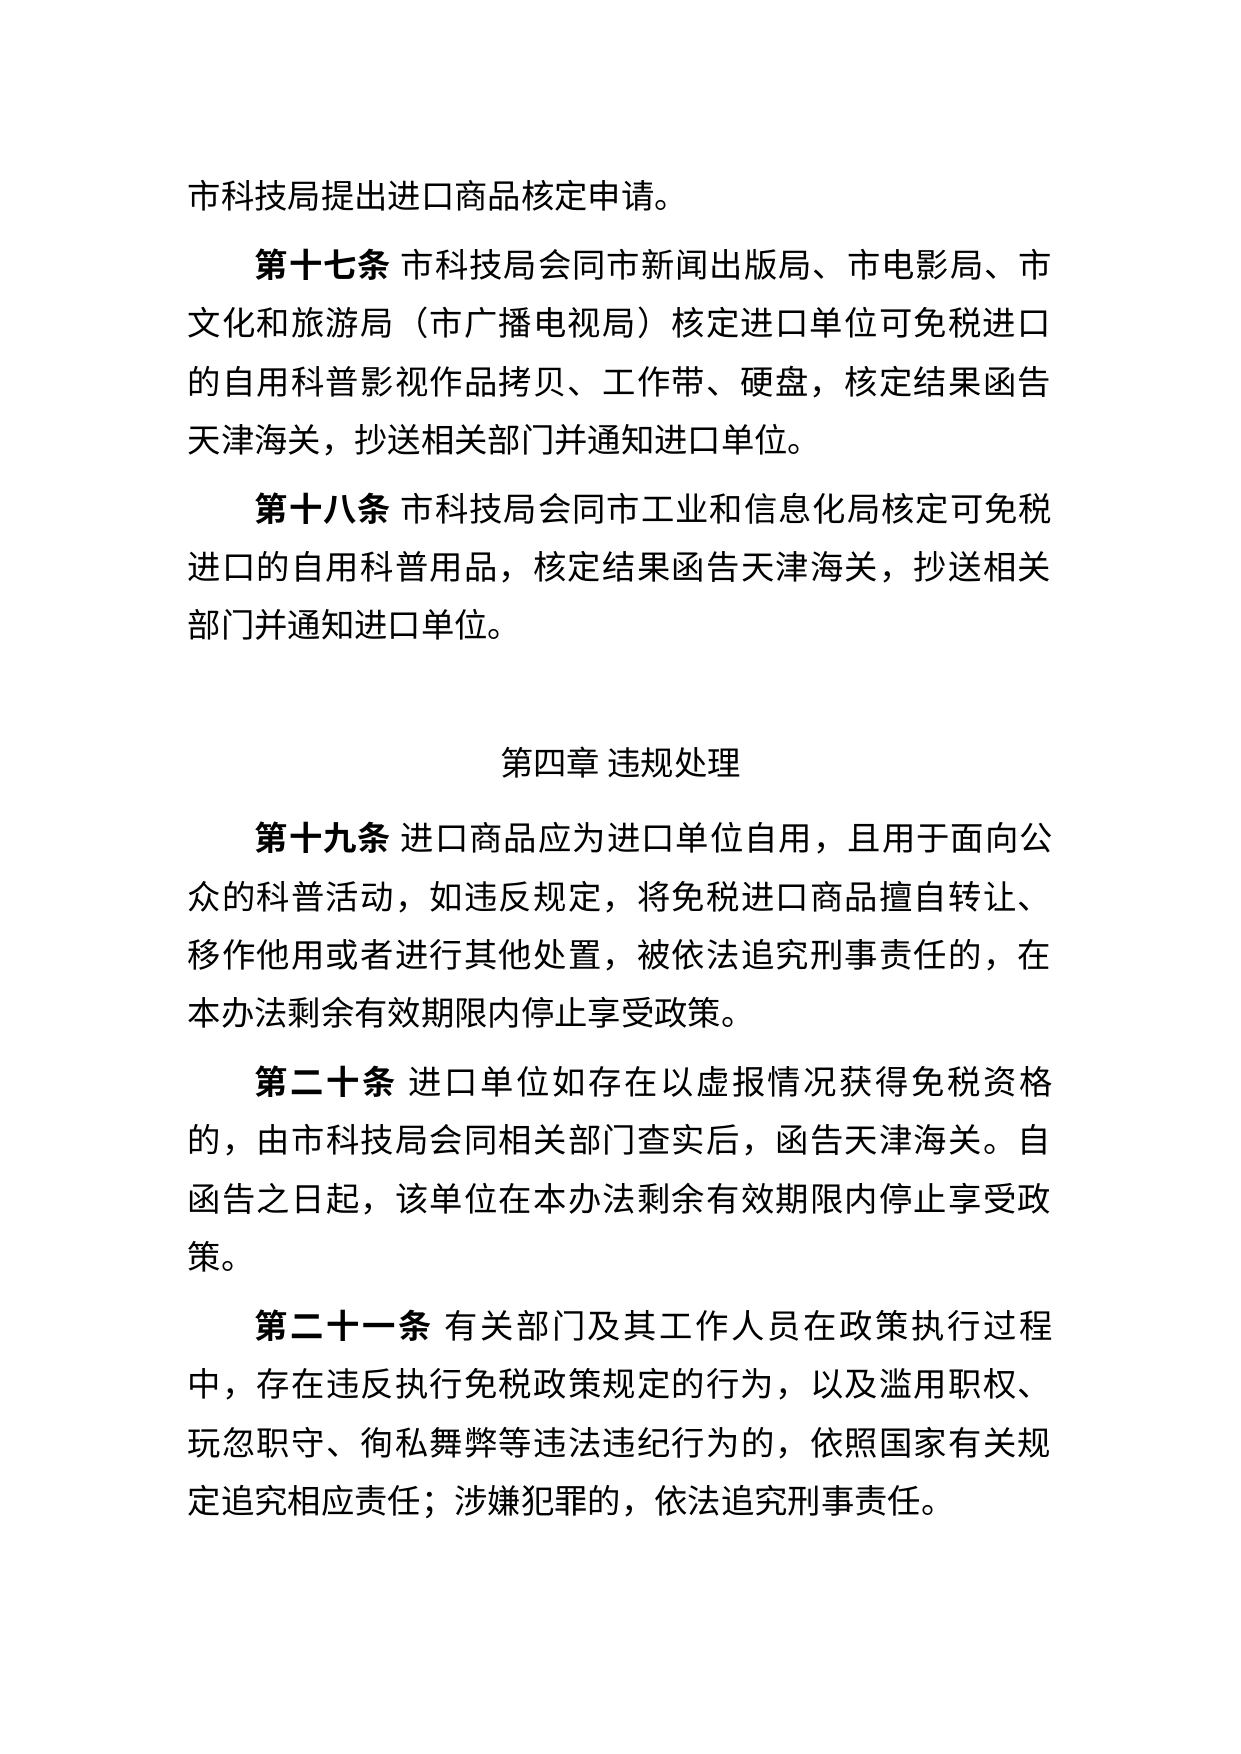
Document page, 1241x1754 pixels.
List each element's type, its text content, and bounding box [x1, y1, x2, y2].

text 第二十条 进口单位如存在以虚报情况获得免税资格的，由市科技局会同相关部门查实后，函告天津海关。自函告之日起，该单位在本办法剩余有效期限内停止享受政策。 [187, 1048, 1053, 1281]
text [187, 162, 1053, 220]
text 第十七条 市科技局会同市新闻出版局、市电影局、市文化和旅游局（市广播电视局）核定进口单位可免税进口的自用科普影视作品拷贝、工作带、硬盘，核定结果函告天津海关，抄送相关部门并通知进口单位。 [187, 231, 1053, 464]
text 第二十一条 有关部门及其工作人员在政策执行过程中，存在违反执行免税政策规定的行为，以及滥用职权、玩忽职守、徇私舞弊等违法违纪行为的，依照国家有关规定追究相应责任；涉嫌犯罪的，依法追究刑事责任。 [187, 1292, 1053, 1525]
text 第十九条 进口商品应为进口单位自用，且用于面向公众的科普活动，如违反规定，将免税进口商品擅自转让、移作他用或者进行其他处置，被依法追究刑事责任的，在本办法剩余有效期限内停止享受政策。 [187, 804, 1053, 1037]
text 第四章 违规处理 [187, 729, 1053, 794]
text 第十八条 市科技局会同市工业和信息化局核定可免税进口的自用科普用品，核定结果函告天津海关，抄送相关部门并通知进口单位。 [187, 474, 1053, 649]
